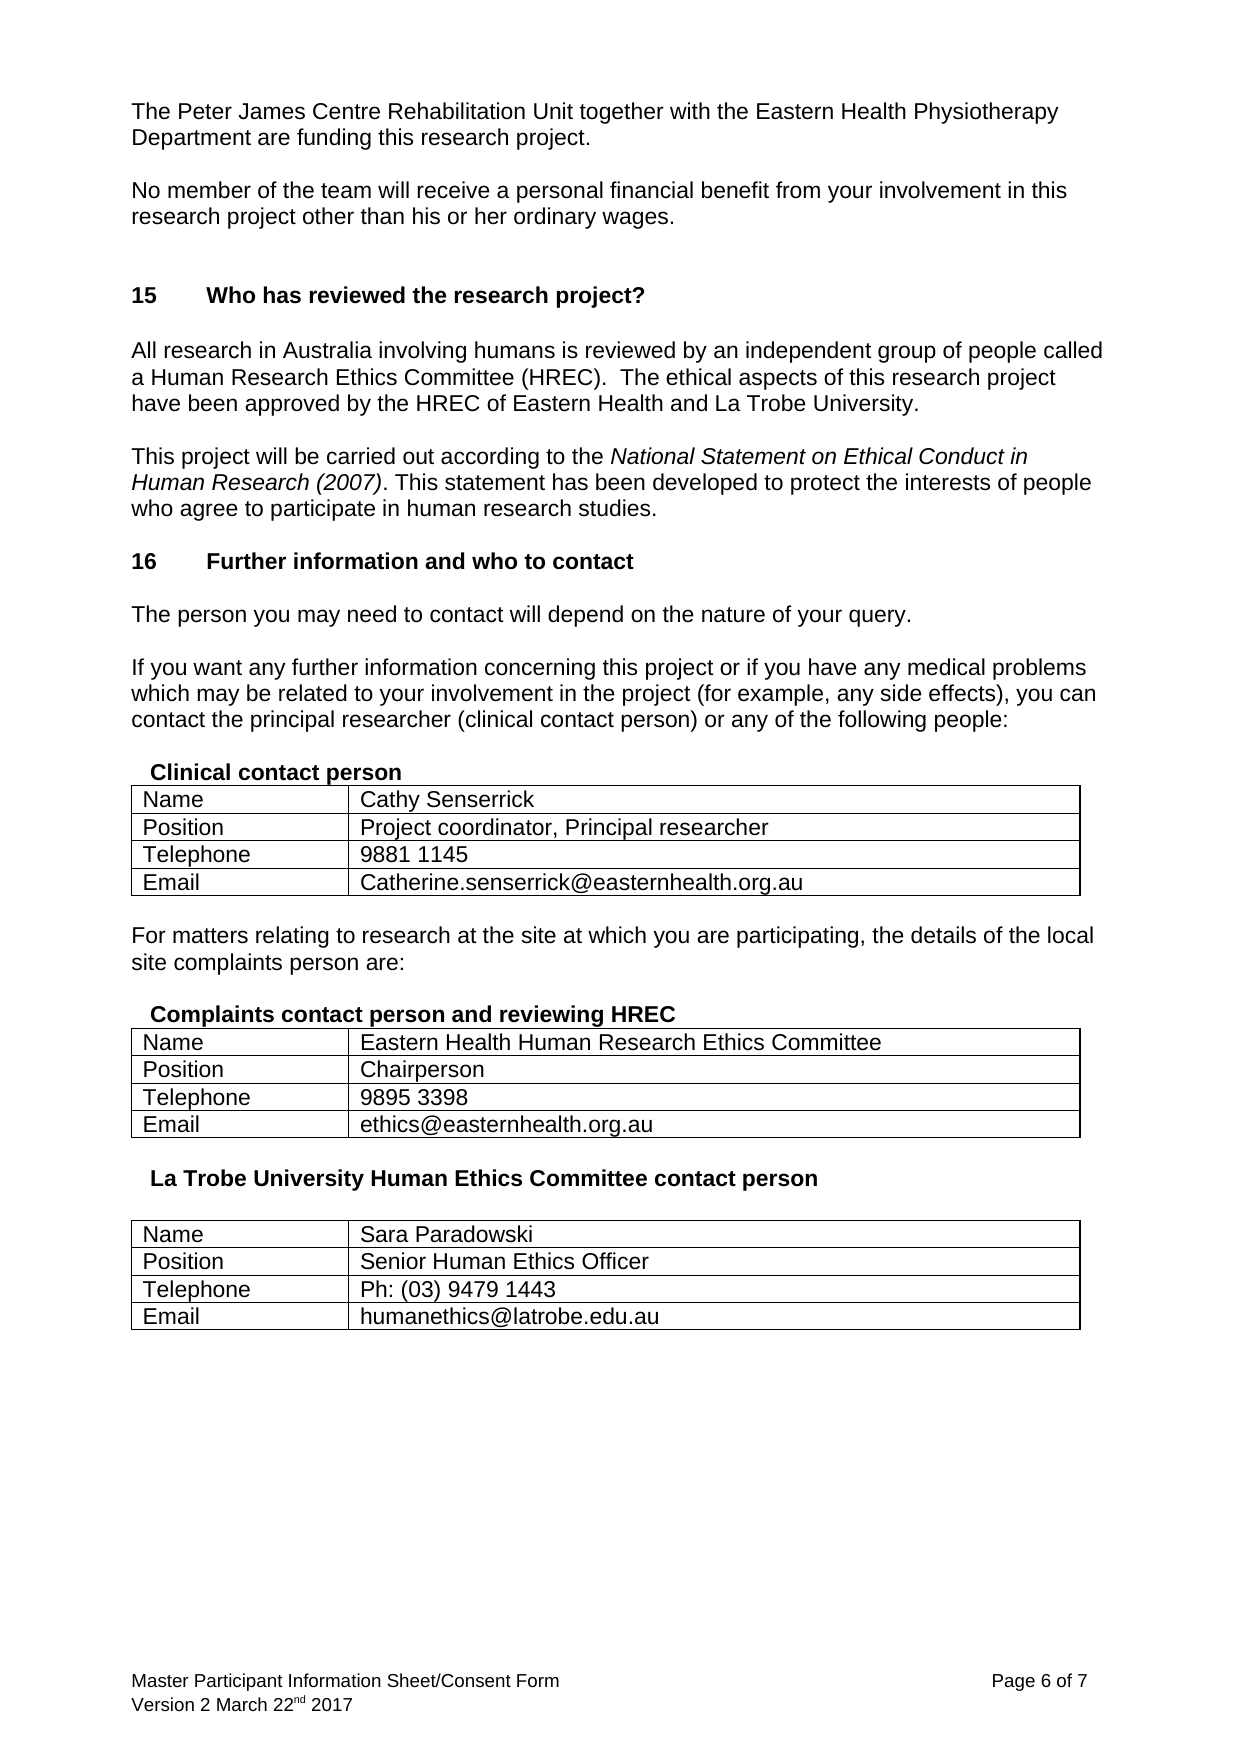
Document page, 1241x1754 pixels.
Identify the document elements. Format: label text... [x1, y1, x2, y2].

table_cell Senior Human Ethics Officer [349, 1248, 1079, 1274]
table_header Name [132, 1221, 348, 1247]
text All research in Australia involving humans is reviewed by an independent group of people called a Human Research Ethics Committee (HREC). The ethical aspects of this research project have been approved by the HREC of Eastern Health and La Trobe University. [131, 337, 1106, 416]
text The Peter James Centre Rehabilitation Unit together with the Eastern Health Physiotherapy Department are funding this research project. [131, 98, 1106, 150]
table_cell Position [132, 1056, 348, 1082]
text La Trobe University Human Ethics Committee contact person [150, 1164, 1106, 1191]
table_header Cathy Senserrick [349, 786, 1079, 813]
text Complaints contact person and reviewing HREC [150, 1001, 1106, 1028]
text No member of the team will receive a personal financial benefit from your involvement in this research project other than his or her ordinary wages. [131, 177, 1106, 229]
table_cell Position [132, 814, 348, 840]
table_cell Email [132, 869, 348, 895]
text For matters relating to research at the site at which you are participating, the details of the local site complaints person are: [131, 922, 1106, 975]
table_cell Position [132, 1248, 348, 1274]
table_cell Project coordinator, Principal researcher [349, 814, 1079, 840]
table_cell Telephone [132, 841, 348, 867]
text 15 Who has reviewed the research project? [131, 282, 1106, 308]
table_cell Email [132, 1111, 348, 1137]
table_cell ethics@easternhealth.org.au [349, 1111, 1079, 1137]
text This project will be carried out according to the National Statement on Ethical Conduct in Human Research (2007). This statement has been developed to protect the interests of people who agree to participate in human research studies. [131, 443, 1106, 522]
table_cell Chairperson [349, 1056, 1079, 1082]
table_cell Telephone [132, 1084, 348, 1110]
table_cell 9881 1145 [349, 841, 1079, 867]
table_cell humanethics@latrobe.edu.au [349, 1303, 1079, 1329]
table_cell 9895 3398 [349, 1084, 1079, 1110]
table_header Name [132, 1029, 348, 1055]
text The person you may need to contact will depend on the nature of your query. [131, 601, 1106, 627]
table_header Name [132, 786, 348, 813]
text 16 Further information and who to contact [131, 548, 1106, 574]
table_header Sara Paradowski [349, 1221, 1079, 1247]
table_header Eastern Health Human Research Ethics Committee [349, 1029, 1079, 1055]
table_cell Ph: (03) 9479 1443 [349, 1276, 1079, 1302]
table_cell Telephone [132, 1276, 348, 1302]
text Clinical contact person [131, 759, 1106, 785]
text If you want any further information concerning this project or if you have any medical problems which may be related to your involvement in the project (for example, any side effects), you can contact the principal researcher (clinical contact person) or any of the following people: [131, 653, 1106, 732]
table_cell Email [132, 1303, 348, 1329]
table_cell Catherine.senserrick@easternhealth.org.au [349, 869, 1079, 895]
